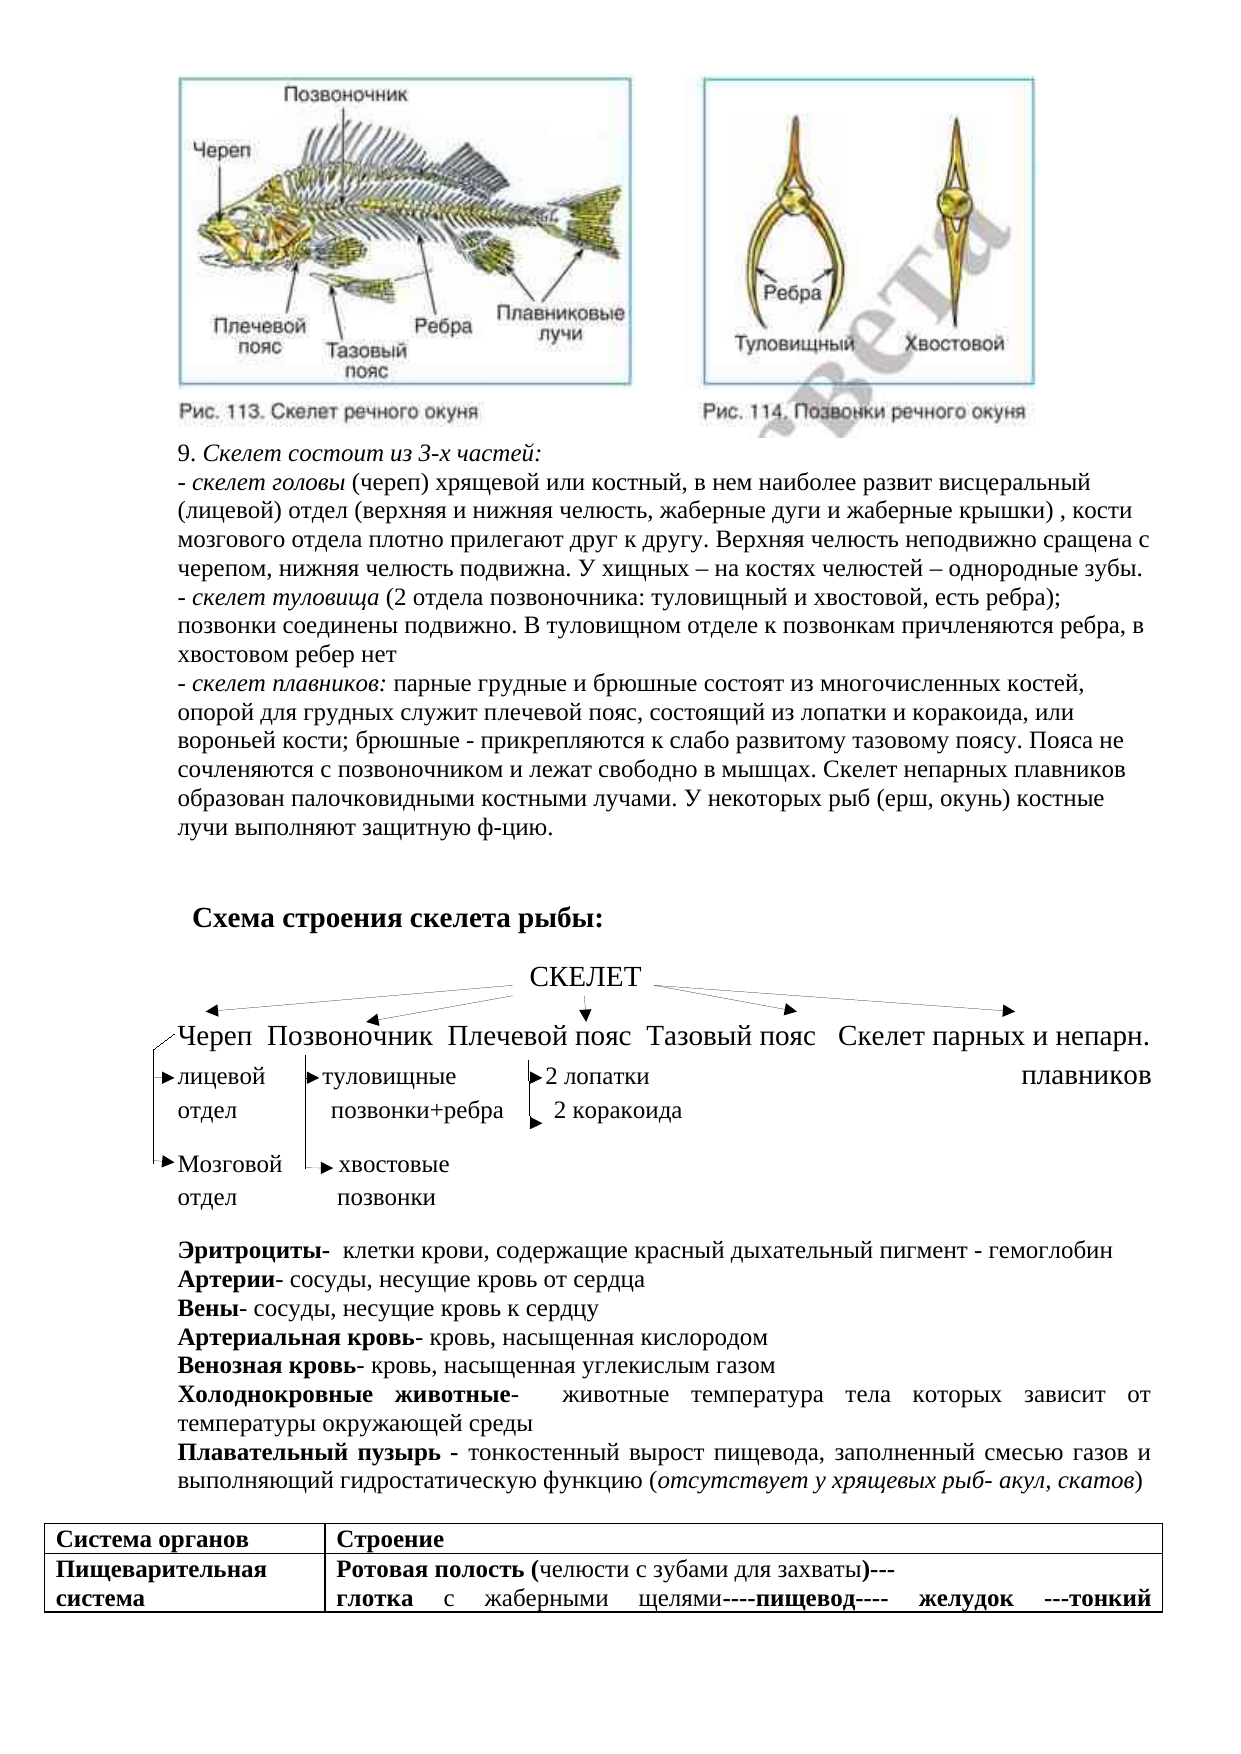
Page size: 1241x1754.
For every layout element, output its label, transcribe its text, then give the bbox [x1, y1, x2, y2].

text 9. Скелет состоит из 3-х частей: [177, 438, 1152, 467]
text Мозговой хвостовые отдел позвонки [177, 1149, 1152, 1211]
text Эритроциты- клетки крови, содержащие красный дыхательный пигмент - гемоглобин [177, 1236, 1152, 1264]
text - скелет туловища (2 отдела позвоночника: туловищный и хвостовой, есть ребра); позвонки соединены подвижно. В туловищном отделе к позвонкам причленяются ребра, в хвостовом ребер нет [177, 582, 1152, 668]
text - скелет плавников: парные грудные и брюшные состоят из многочисленных костей, опорой для грудных служит плечевой пояс, состоящий из лопатки и коракоида, или вороньей кости; брюшные - прикрепляются к слабо развитому тазовому поясу. Пояса не сочленяются с позвоночником и лежат свободно в мышцах. Скелет непарных плавников образован палочковидными костными лучами. У некоторых рыб (ерш, окунь) костные лучи выполняют защитную ф-цию. [177, 668, 1152, 840]
text - скелет головы (череп) хрящевой или костный, в нем наиболее развит висцеральный (лицевой) отдел (верхняя и нижняя челюсть, жаберные дуги и жаберные крышки) , кости мозгового отдела плотно прилегают друг к другу. Верхняя челюсть неподвижно сращена с черепом, нижняя челюсть подвижна. У хищных – на костях челюстей – однородные зубы. [177, 467, 1152, 582]
text Плавательный пузырь - тонкостенный вырост пищевода, заполненный смесью газов и выполняющий гидростатическую функцию (отсутствует у хрящевых рыб- акул, скатов) [177, 1437, 1152, 1494]
text Схема строения скелета рыбы: [192, 900, 1152, 933]
text Артериальная кровь- кровь, насыщенная кислородом [177, 1322, 1152, 1351]
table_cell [45, 1554, 324, 1611]
table_header Строение [326, 1524, 1162, 1553]
text Холоднокровные животные- животные температура тела которых зависит от температуры окружающей среды [177, 1379, 1152, 1437]
list СКЕЛЕТ [252, 959, 1152, 993]
text Артерии- сосуды, несущие кровь от сердца [177, 1264, 1152, 1293]
text Череп Позвоночник Плечевой пояс Тазовый пояс Скелет парных и непарн. лицевой туловищные 2 лопатки плавников отдел позвонки+ребра 2 коракоида [177, 1018, 1152, 1124]
text Вены- сосуды, несущие кровь к сердцу [177, 1293, 1152, 1322]
picture [177, 73, 1040, 438]
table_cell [326, 1554, 1162, 1611]
text Венозная кровь- кровь, насыщенная углекислым газом [177, 1351, 1152, 1379]
table_header Система органов [45, 1524, 324, 1553]
